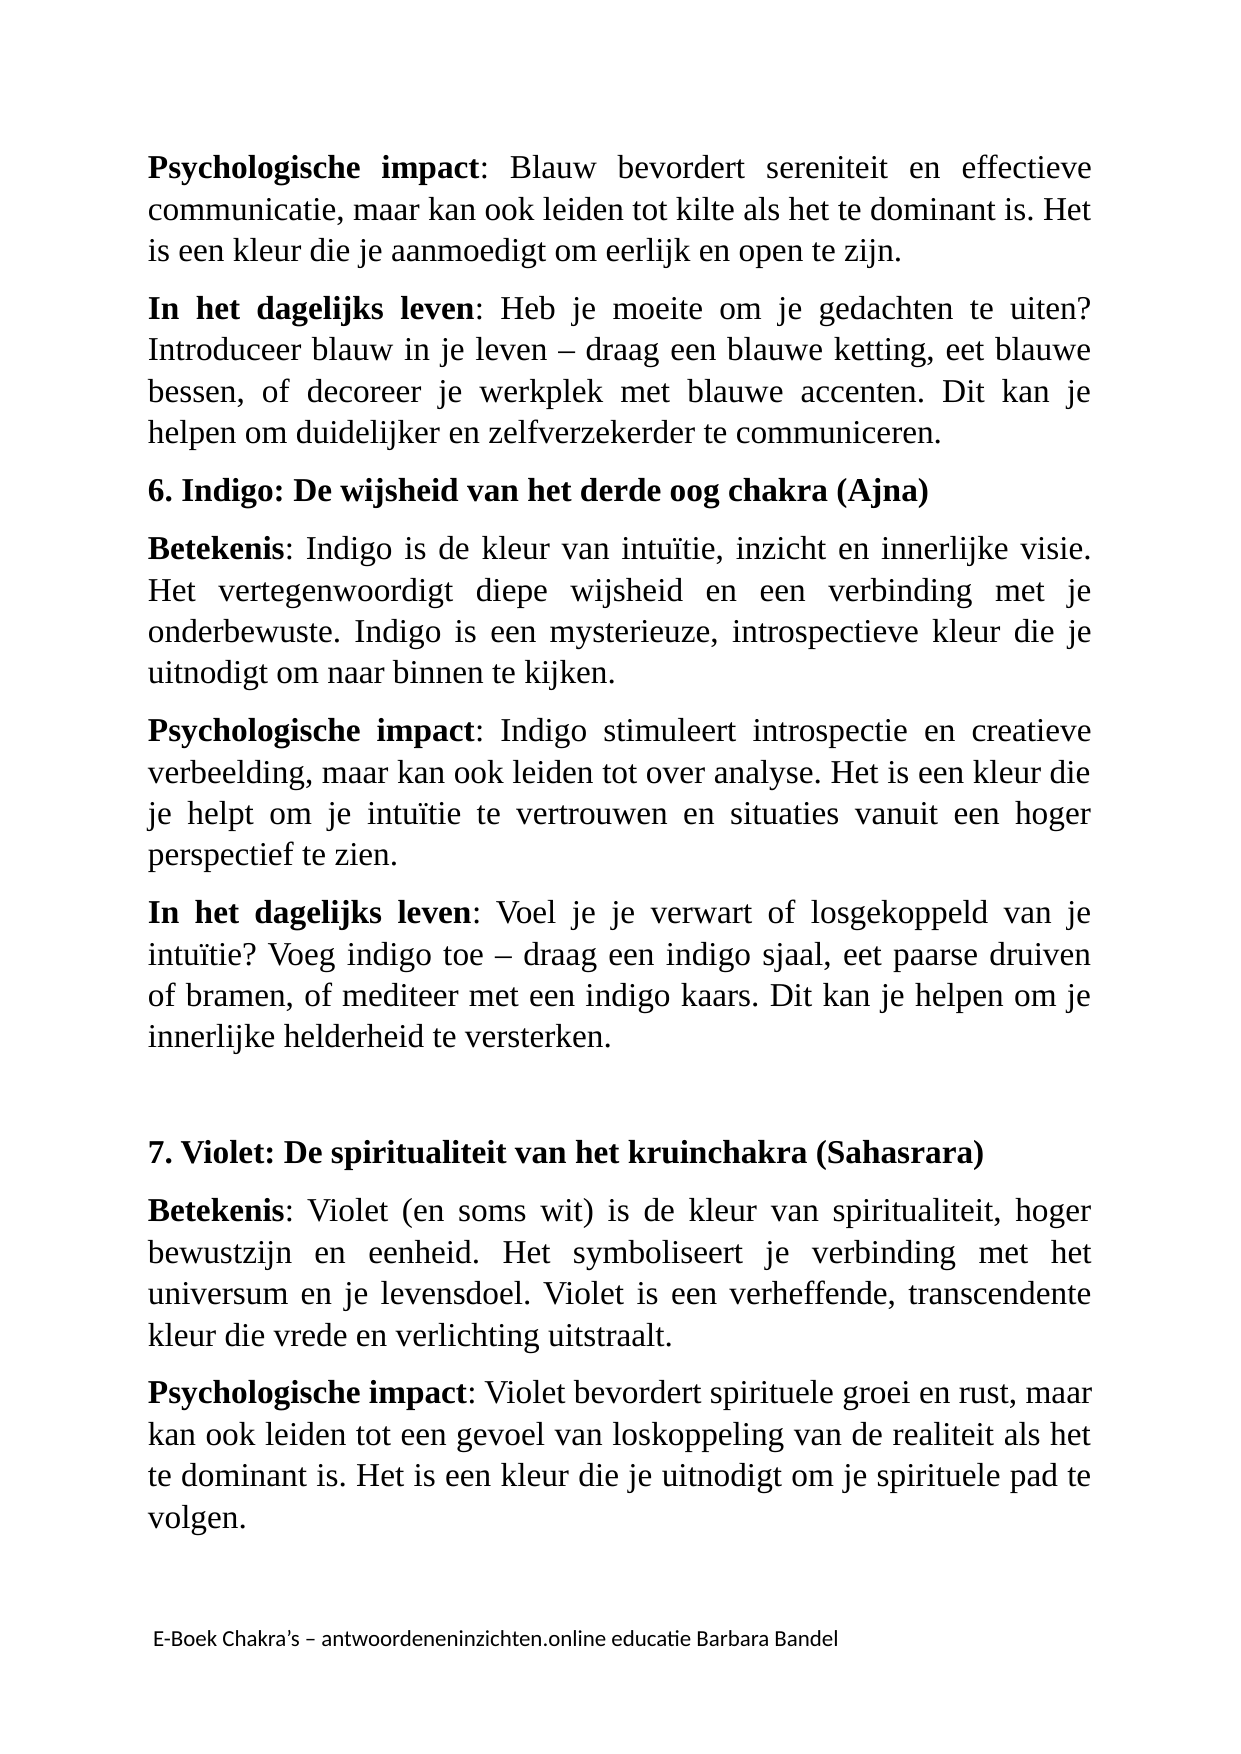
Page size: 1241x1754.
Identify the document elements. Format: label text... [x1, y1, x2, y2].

text Psychologische impact: Blauw bevordert sereniteit en effectieve communicatie, maar kan ook leiden tot kilte als het te dominant is. Het is een kleur die je aanmoedigt om eerlijk en open te zijn. [148, 148, 1093, 269]
text In het dagelijks leven: Heb je moeite om je gedachten te uiten? Introduceer blauw in je leven – draag een blauwe ketting, eet blauwe bessen, of decoreer je werkplek met blauwe accenten. Dit kan je helpen om duidelijker en zelfverzekerder te communiceren. [148, 288, 1093, 451]
text Psychologische impact: Indigo stimuleert introspectie en creatieve verbeelding, maar kan ook leiden tot over analyse. Het is een kleur die je helpt om je intuïtie te vertrouwen en situaties vanuit een hoger perspectief te zien. [148, 711, 1093, 873]
text Betekenis: Violet (en soms wit) is de kleur van spiritualiteit, hoger bewustzijn en eenheid. Het symboliseert je verbinding met het universum en je levensdoel. Violet is een verheffende, transcendente kleur die vrede en verlichting uitstraalt. [148, 1191, 1093, 1353]
text Psychologische impact: Violet bevordert spirituele groei en rust, maar kan ook leiden tot een gevoel van loskoppeling van de realiteit als het te dominant is. Het is een kleur die je uitnodigt om je spirituele pad te volgen. [148, 1373, 1093, 1535]
text In het dagelijks leven: Voel je je verwart of losgekoppeld van je intuïtie? Voeg indigo toe – draag een indigo sjaal, eet paarse druiven of bramen, of mediteer met een indigo kaars. Dit kan je helpen om je innerlijke helderheid te versterken. [148, 893, 1093, 1055]
text 6. Indigo: De wijsheid van het derde oog chakra (Ajna) [148, 470, 1093, 509]
text 7. Violet: De spiritualiteit van het kruinchakra (Sahasrara) [148, 1133, 1093, 1171]
text Betekenis: Indigo is de kleur van intuïtie, inzicht en innerlijke visie. Het vertegenwoordigt diepe wijsheid en een verbinding met je onderbewuste. Indigo is een mysterieuze, introspectieve kleur die je uitnodigt om naar binnen te kijken. [148, 528, 1093, 691]
